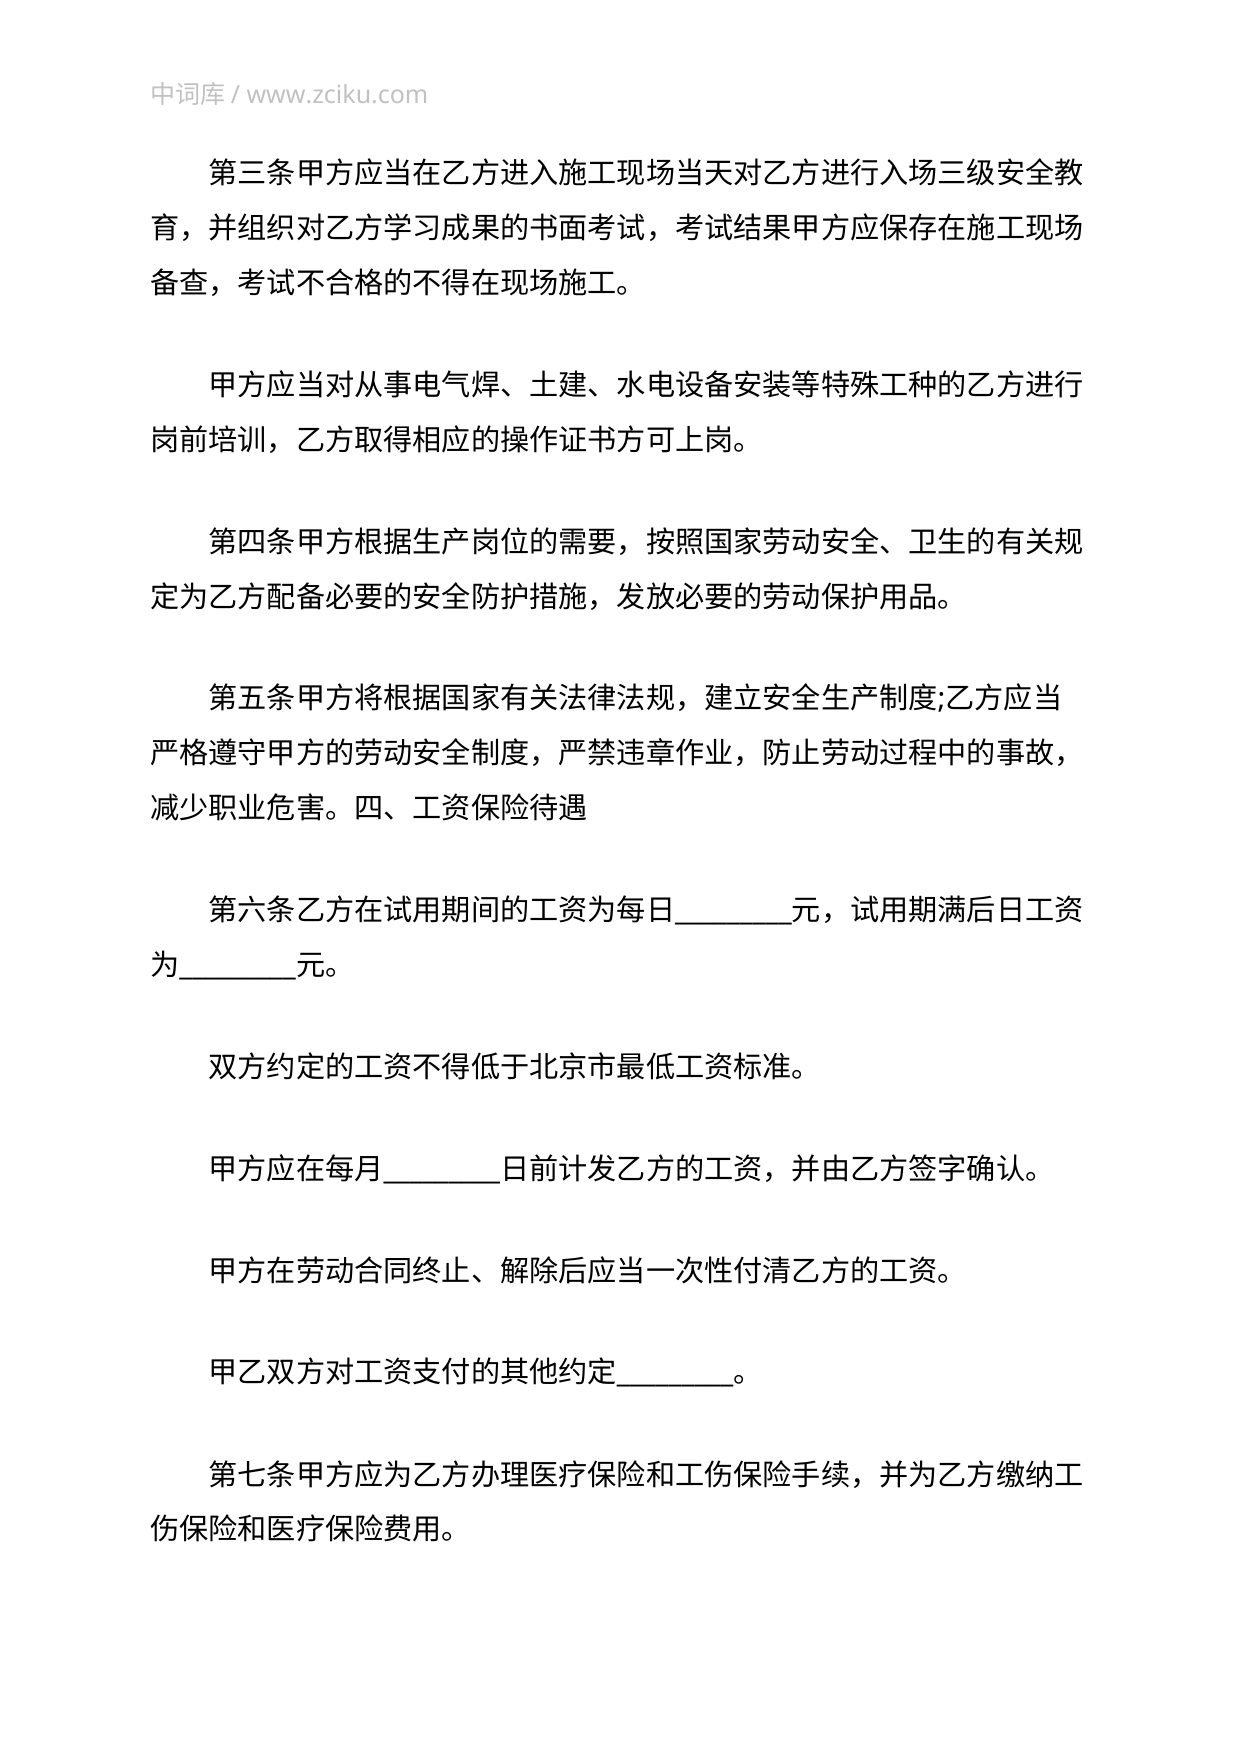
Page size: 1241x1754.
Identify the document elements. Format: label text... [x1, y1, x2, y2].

text 第四条甲方根据生产岗位的需要，按照国家劳动安全、卫生的有关规定为乙方配备必要的安全防护措施，发放必要的劳动保护用品。 [150, 518, 1090, 615]
text 甲方在劳动合同终止、解除后应当一次性付清乙方的工资。 [150, 1247, 1090, 1289]
text 甲方应当对从事电气焊、土建、水电设备安装等特殊工种的乙方进行岗前培训，乙方取得相应的操作证书方可上岗。 [150, 362, 1090, 459]
text 第六条乙方在试用期间的工资为每日_________元，试用期满后日工资为_________元。 [150, 887, 1090, 984]
text 甲方应在每月_________日前计发乙方的工资，并由乙方签字确认。 [150, 1145, 1090, 1188]
text 第五条甲方将根据国家有关法律法规，建立安全生产制度;乙方应当严格遵守甲方的劳动安全制度，严禁违章作业，防止劳动过程中的事故，减少职业危害。四、工资保险待遇 [150, 675, 1090, 827]
text 甲乙双方对工资支付的其他约定_________。 [150, 1349, 1090, 1391]
text 第三条甲方应当在乙方进入施工现场当天对乙方进行入场三级安全教育，并组织对乙方学习成果的书面考试，考试结果甲方应保存在施工现场备查，考试不合格的不得在现场施工。 [150, 150, 1090, 302]
text 双方约定的工资不得低于北京市最低工资标准。 [150, 1043, 1090, 1086]
text 第七条甲方应为乙方办理医疗保险和工伤保险手续，并为乙方缴纳工伤保险和医疗保险费用。 [150, 1451, 1090, 1548]
